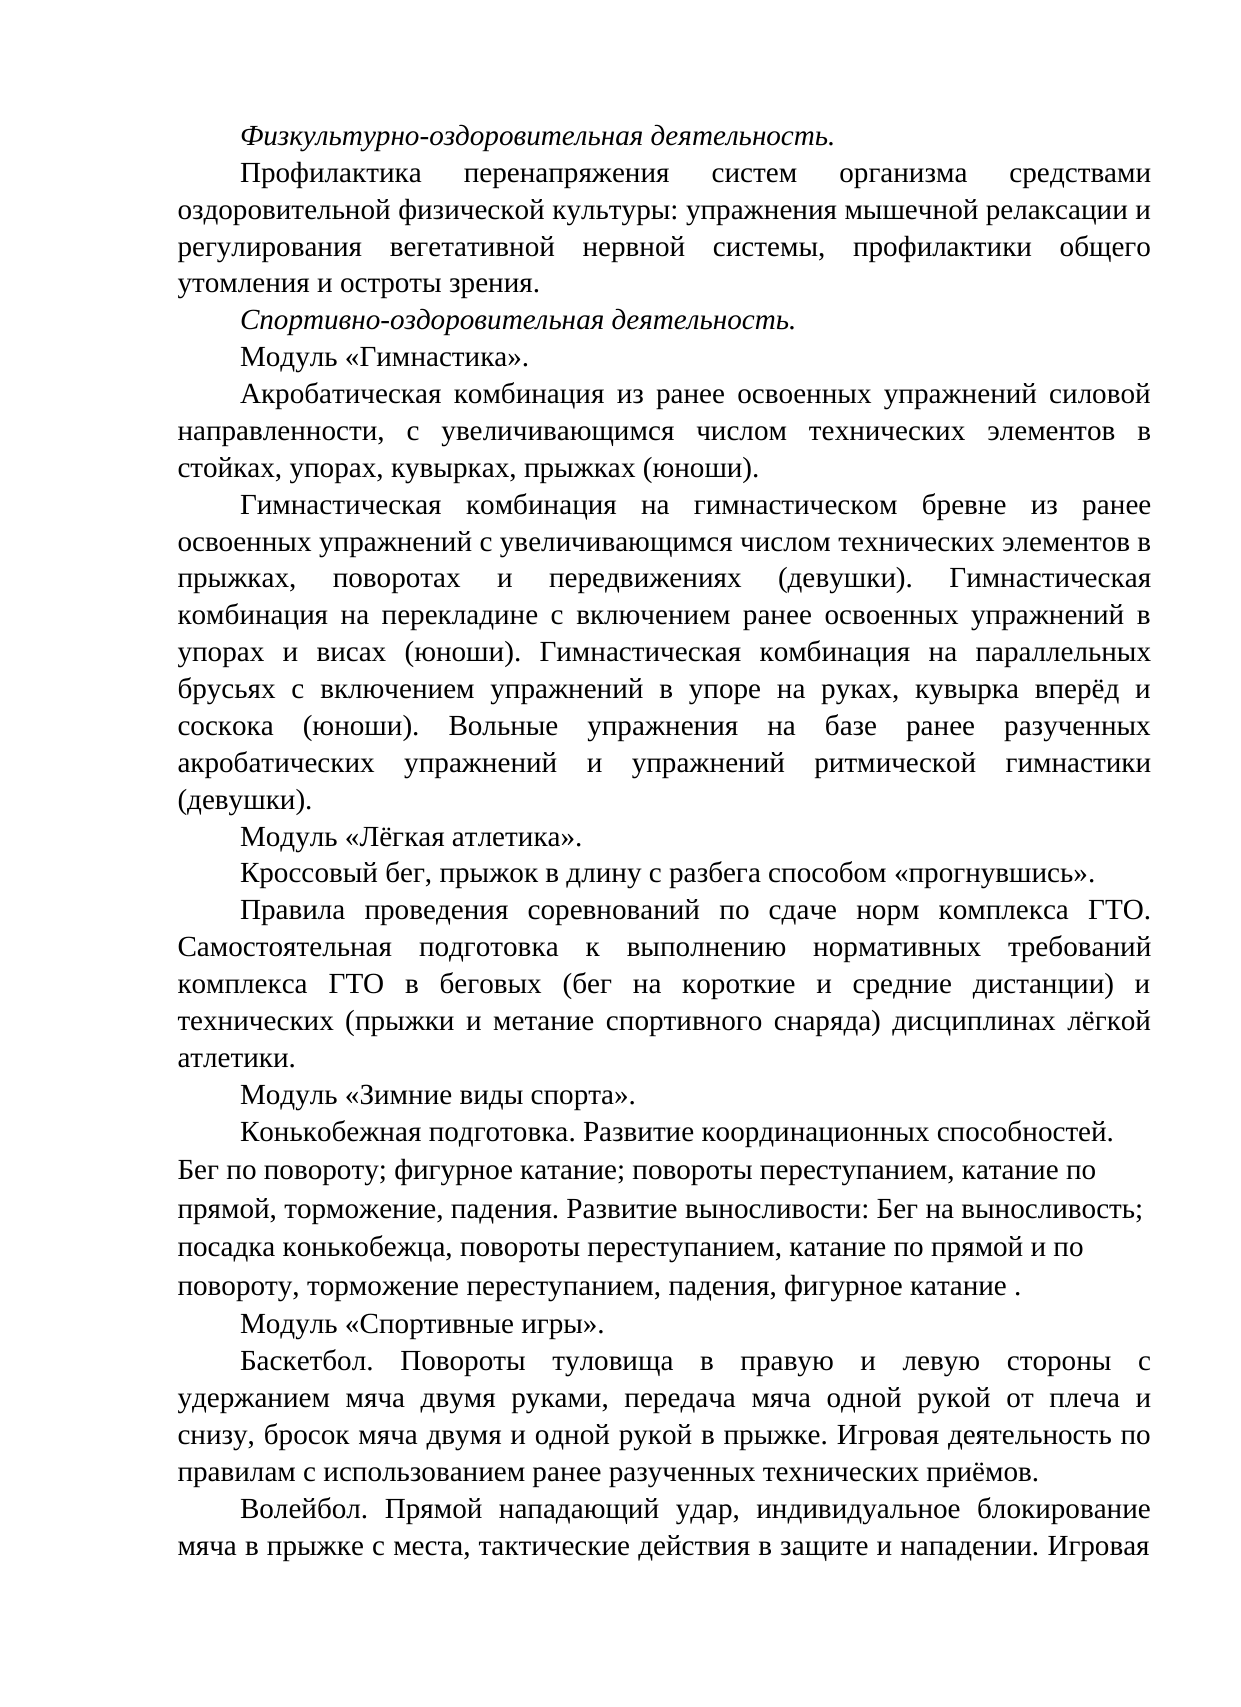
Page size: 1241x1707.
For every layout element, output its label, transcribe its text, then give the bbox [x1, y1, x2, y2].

text Акробатическая комбинация из ранее освоенных упражнений силовой направленности, с увеличивающимся числом технических элементов в стойках, упорах, кувырках, прыжках (юноши). [177, 376, 1152, 483]
text Спортивно-оздоровительная деятельность. [177, 302, 1152, 336]
text Гимнастическая комбинация на гимнастическом бревне из ранее освоенных упражнений с увеличивающимся числом технических элементов в прыжках, поворотах и передвижениях (девушки). Гимнастическая комбинация на перекладине с включением ранее освоенных упражнений в упорах и висах (юноши). Гимнастическая комбинация на параллельных брусьях с включением упражнений в упоре на руках, кувырка вперёд и соскока (юноши). Вольные упражнения на базе ранее разученных акробатических упражнений и упражнений ритмической гимнастики (девушки). [177, 487, 1152, 815]
text Модуль «Зимние виды спорта». [177, 1077, 1152, 1110]
text Модуль «Лёгкая атлетика». [177, 819, 1152, 852]
text Кроссовый бег, прыжок в длину с разбега способом «прогнувшись». [177, 856, 1152, 889]
text Конькобежная подготовка. Развитие координационных способностей. Бег по повороту; фигурное катание; повороты переступанием, катание по прямой, торможение, падения. Развитие выносливости: Бег на выносливость; посадка конькобежца, повороты переступанием, катание по прямой и по повороту, торможение переступанием, падения, фигурное катание . [177, 1114, 1152, 1301]
text Физкультурно-оздоровительная деятельность. [177, 118, 1152, 152]
text Модуль «Гимнастика». [177, 339, 1152, 373]
text Правила проведения соревнований по сдаче норм комплекса ГТО. Самостоятельная подготовка к выполнению нормативных требований комплекса ГТО в беговых (бег на короткие и средние дистанции) и технических (прыжки и метание спортивного снаряда) дисциплинах лёгкой атлетики. [177, 892, 1152, 1073]
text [177, 1491, 1152, 1561]
text Профилактика перенапряжения систем организма средствами оздоровительной физической культуры: упражнения мышечной релаксации и регулирования вегетативной нервной системы, профилактики общего утомления и остроты зрения. [177, 155, 1152, 299]
text Баскетбол. Повороты туловища в правую и левую стороны с удержанием мяча двумя руками, передача мяча одной рукой от плеча и снизу, бросок мяча двумя и одной рукой в прыжке. Игровая деятельность по правилам с использованием ранее разученных технических приёмов. [177, 1343, 1152, 1487]
text Модуль «Спортивные игры». [177, 1306, 1152, 1340]
